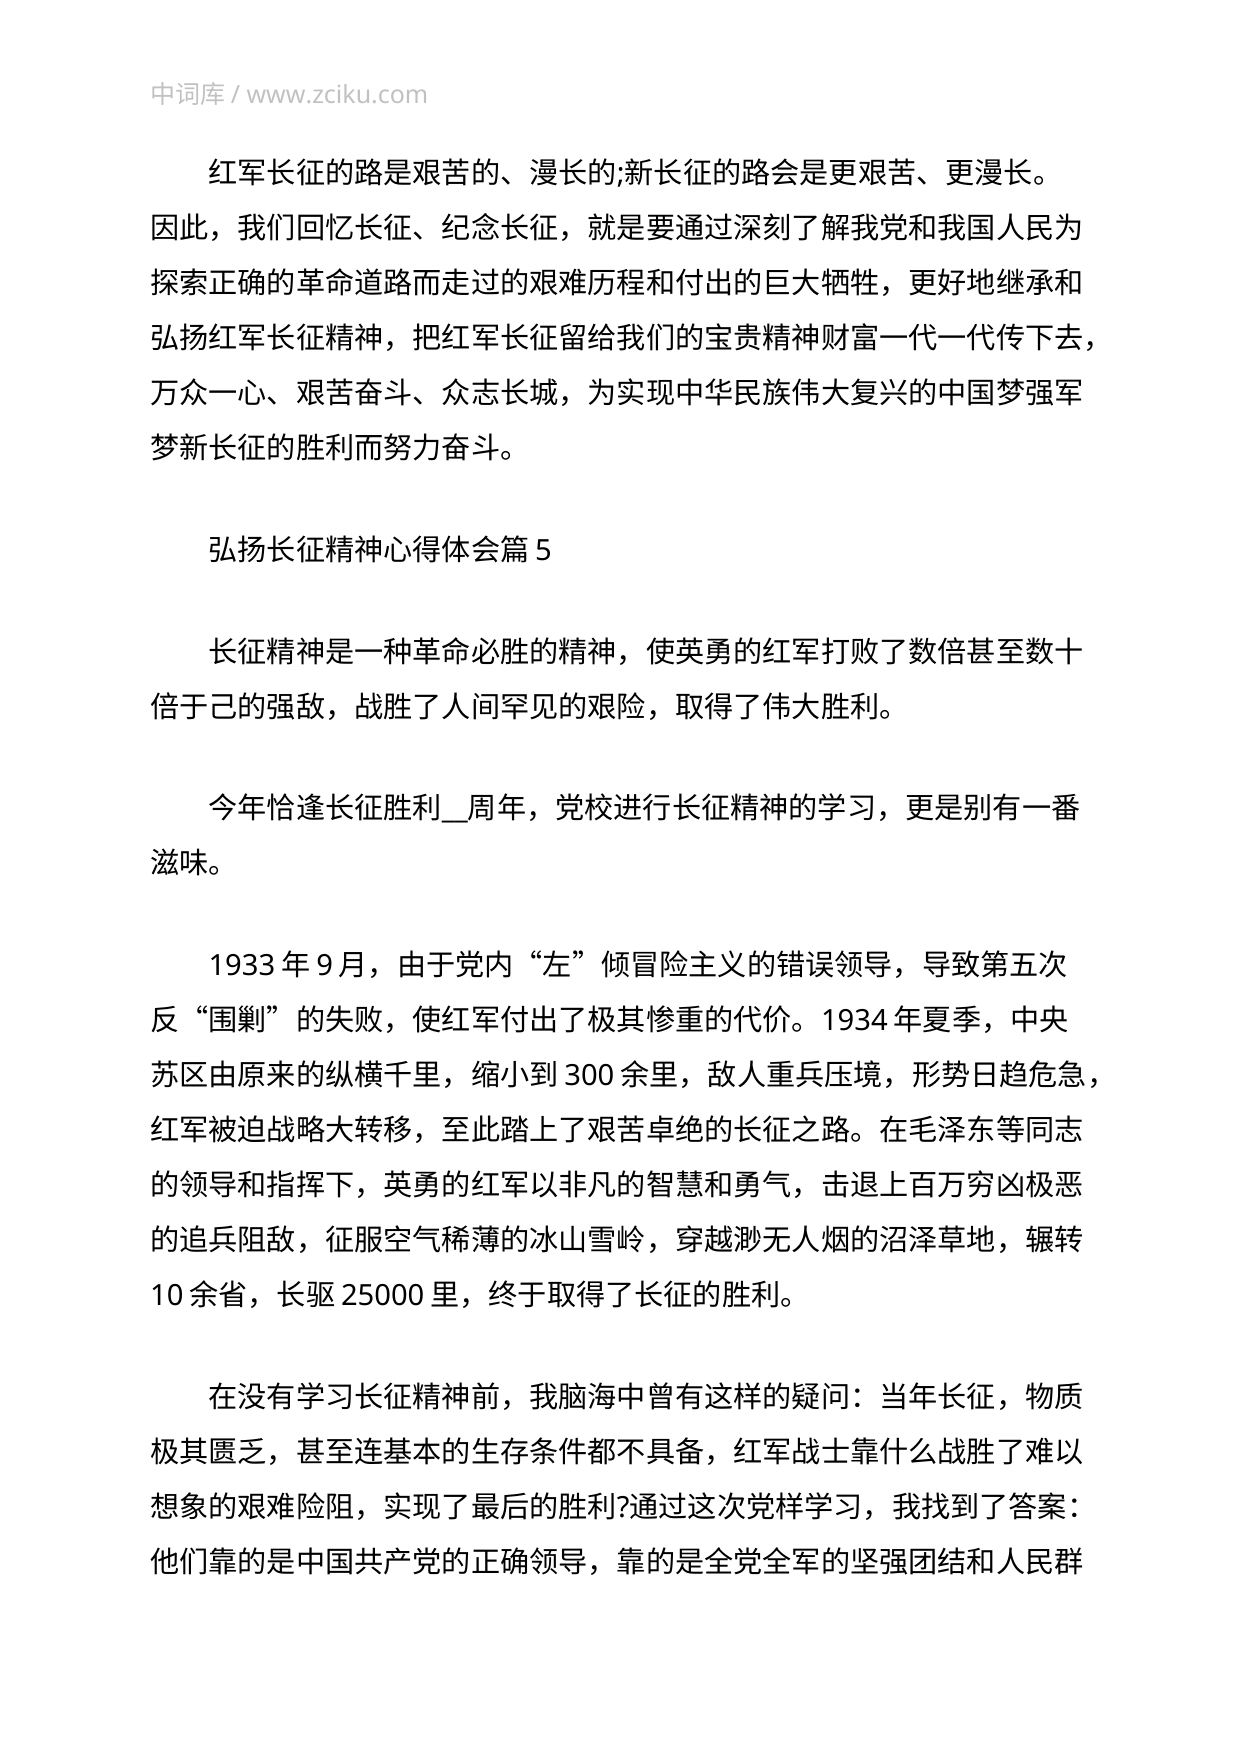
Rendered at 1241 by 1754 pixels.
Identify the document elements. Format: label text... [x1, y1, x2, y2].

text 红军长征的路是艰苦的、漫长的;新长征的路会是更艰苦、更漫长。因此，我们回忆长征、纪念长征，就是要通过深刻了解我党和我国人民为探索正确的革命道路而走过的艰难历程和付出的巨大牺牲，更好地继承和弘扬红军长征精神，把红军长征留给我们的宝贵精神财富一代一代传下去，万众一心、艰苦奋斗、众志长城，为实现中华民族伟大复兴的中国梦强军梦新长征的胜利而努力奋斗。 [150, 150, 1090, 467]
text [150, 1373, 1090, 1581]
text 今年恰逢长征胜利__周年，党校进行长征精神的学习，更是别有一番滋味。 [150, 785, 1090, 882]
text 长征精神是一种革命必胜的精神，使英勇的红军打败了数倍甚至数十倍于己的强敌，战胜了人间罕见的艰险，取得了伟大胜利。 [150, 628, 1090, 726]
text 1933年9月，由于党内“左”倾冒险主义的错误领导，导致第五次反“围剿”的失败，使红军付出了极其惨重的代价。1934年夏季，中央苏区由原来的纵横千里，缩小到300余里，敌人重兵压境，形势日趋危急，红军被迫战略大转移，至此踏上了艰苦卓绝的长征之路。在毛泽东等同志的领导和指挥下，英勇的红军以非凡的智慧和勇气，击退上百万穷凶极恶的追兵阻敌，征服空气稀薄的冰山雪岭，穿越渺无人烟的沼泽草地，辗转10余省，长驱25000里，终于取得了长征的胜利。 [150, 942, 1090, 1314]
text 弘扬长征精神心得体会篇5 [150, 526, 1090, 569]
